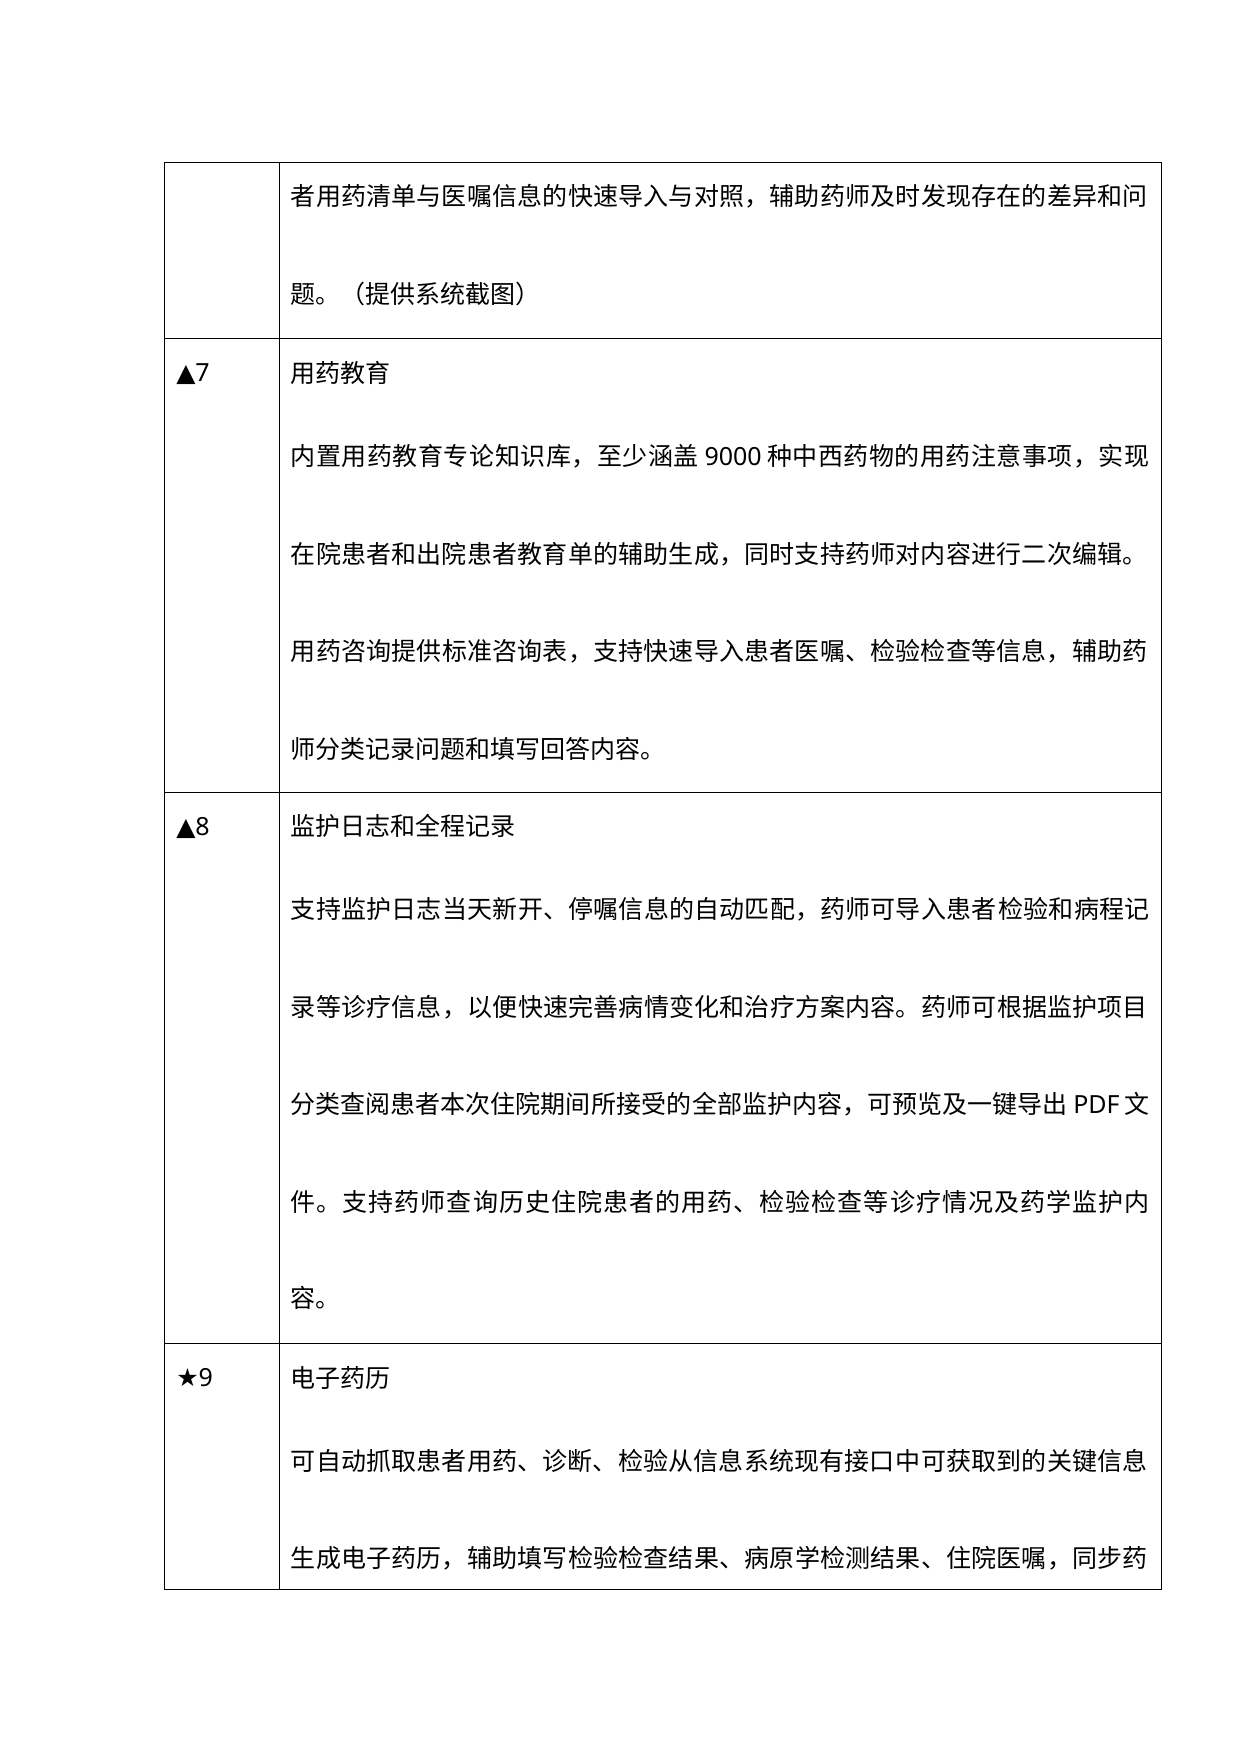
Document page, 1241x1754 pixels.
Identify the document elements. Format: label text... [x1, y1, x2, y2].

table_cell 监护日志和全程记录 支持监护日志当天新开、停嘱信息的自动匹配，药师可导入患者检验和病程记录等诊疗信息，以便快速完善病情变化和治疗方案内容。药师可根据监护项目分类查阅患者本次住院期间所接受的全部监护内容，可预览及一键导出PDF文件。支持药师查询历史住院患者的用药、检验检查等诊疗情况及药学监护内容。 [280, 793, 1161, 1343]
table_cell ★6 [165, 163, 279, 338]
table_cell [280, 1344, 1161, 1589]
table_cell 用药教育 内置用药教育专论知识库，至少涵盖9000种中西药物的用药注意事项，实现在院患者和出院患者教育单的辅助生成，同时支持药师对内容进行二次编辑。用药咨询提供标准咨询表，支持快速导入患者医嘱、检验检查等信息，辅助药师分类记录问题和填写回答内容。 [280, 339, 1161, 792]
table_cell ▲7 [165, 339, 279, 792]
table_cell ▲8 [165, 793, 279, 1343]
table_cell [280, 163, 1161, 338]
table_cell ★9 [165, 1344, 279, 1589]
